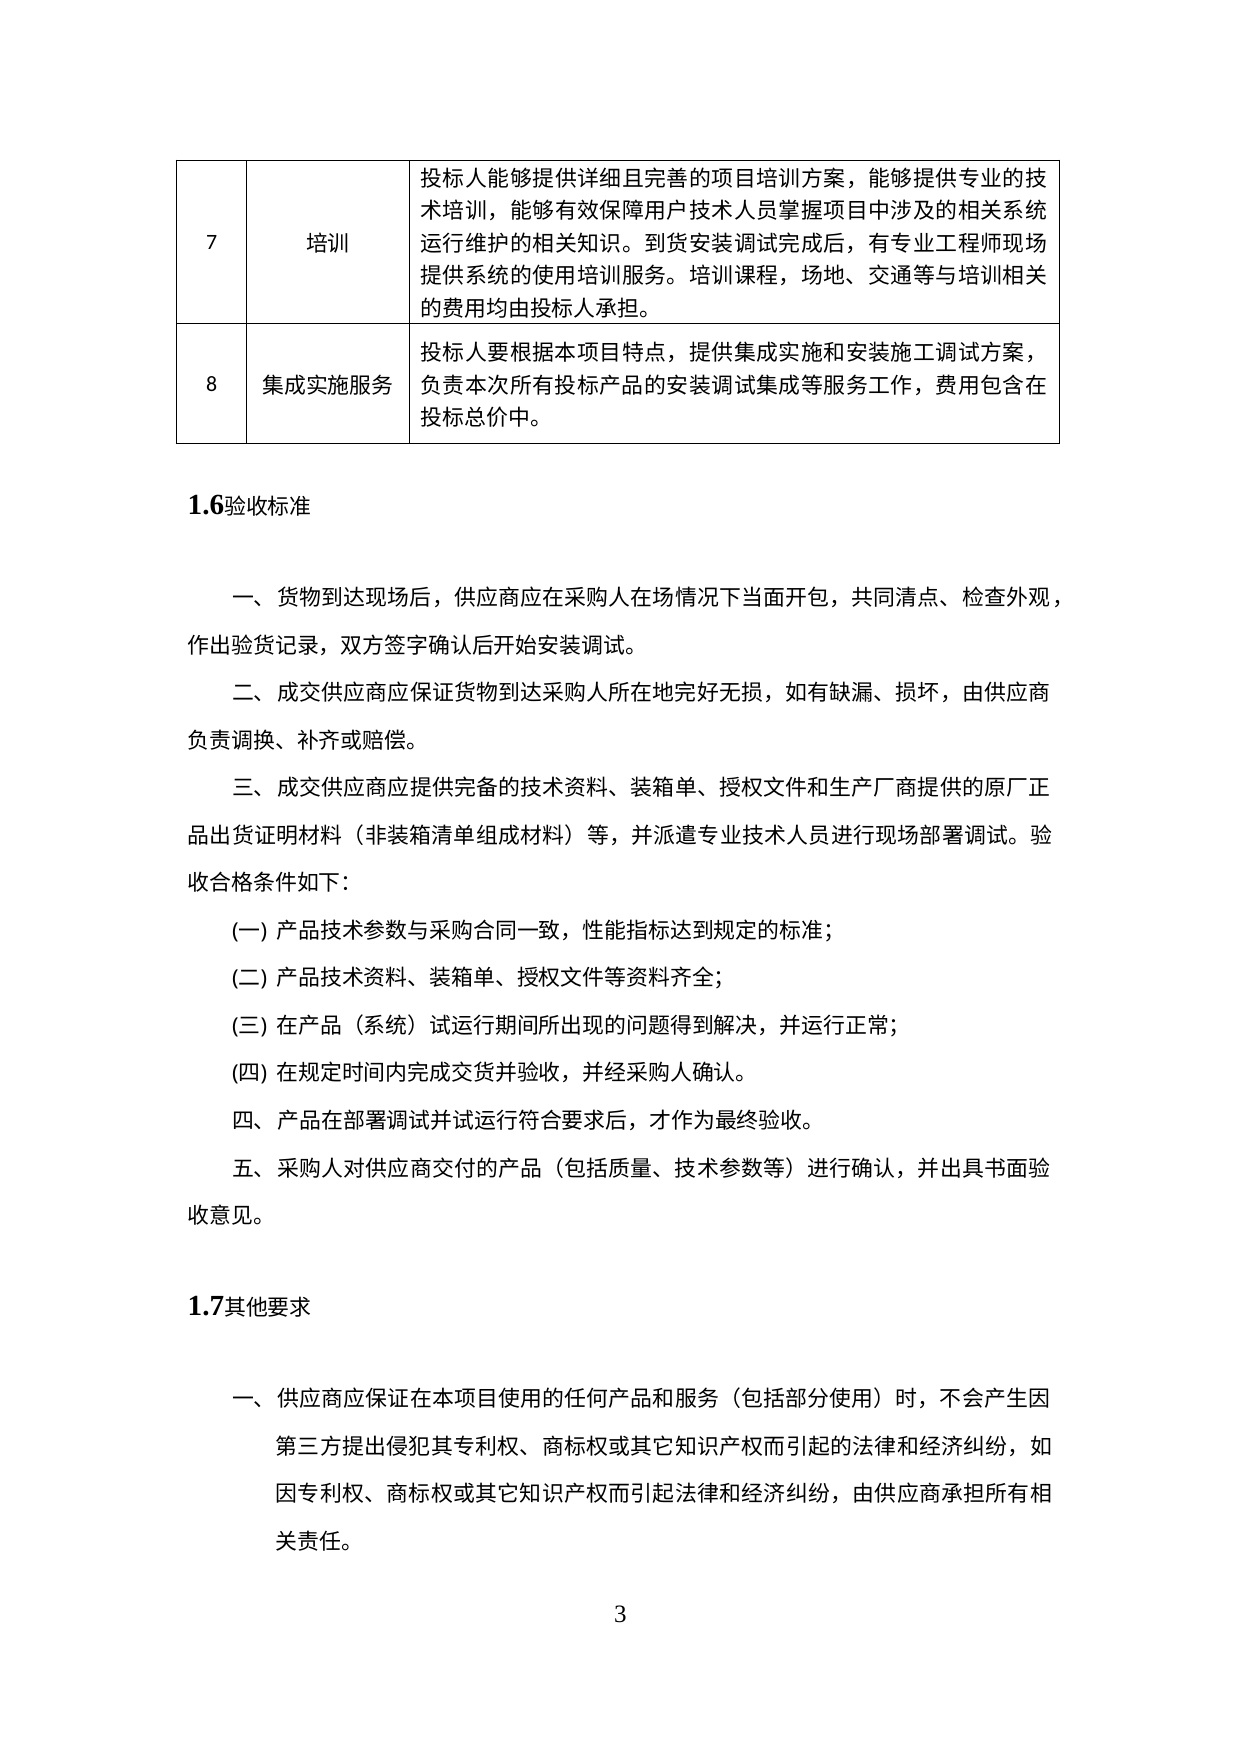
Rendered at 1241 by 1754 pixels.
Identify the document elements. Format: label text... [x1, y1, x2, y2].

list 成交供应商应保证货物到达采购人所在地完好无损，如有缺漏、损坏，由供应商负责调换、补齐或赔偿。 [187, 675, 1053, 754]
list 成交供应商应提供完备的技术资料、装箱单、授权文件和生产厂商提供的原厂正品出货证明材料（非装箱清单组成材料）等，并派遣专业技术人员进行现场部署调试。验收合格条件如下： [187, 770, 1053, 897]
list 采购人对供应商交付的产品（包括质量、技术参数等）进行确认，并出具书面验收意见。 [187, 1151, 1053, 1230]
table_cell 8 [177, 324, 246, 443]
list 在规定时间内完成交货并验收，并经采购人确认。 [187, 1055, 1053, 1087]
list 产品技术资料、装箱单、授权文件等资料齐全； [187, 960, 1053, 992]
list 产品技术参数与采购合同一致，性能指标达到规定的标准； [187, 913, 1053, 944]
table_cell 投标人能够提供详细且完善的项目培训方案，能够提供专业的技术培训，能够有效保障用户技术人员掌握项目中涉及的相关系统运行维护的相关知识。到货安装调试完成后，有专业工程师现场提供系统的使用培训服务。培训课程，场地、交通等与培训相关的费用均由投标人承担。 [410, 161, 1059, 323]
list 供应商应保证在本项目使用的任何产品和服务（包括部分使用）时，不会产生因第三方提出侵犯其专利权、商标权或其它知识产权而引起的法律和经济纠纷，如因专利权、商标权或其它知识产权而引起法律和经济纠纷，由供应商承担所有相关责任。 [232, 1381, 1053, 1556]
list 在产品（系统）试运行期间所出现的问题得到解决，并运行正常； [187, 1008, 1053, 1039]
subtitle 验收标准 [187, 471, 1053, 536]
table_cell 培训 [247, 161, 409, 323]
list 货物到达现场后，供应商应在采购人在场情况下当面开包，共同清点、检查外观，作出验货记录，双方签字确认后开始安装调试。 [187, 580, 1053, 659]
list 产品在部署调试并试运行符合要求后，才作为最终验收。 [187, 1103, 1053, 1135]
table_cell 集成实施服务 [247, 324, 409, 443]
subtitle 其他要求 [187, 1273, 1053, 1338]
table_cell 投标人要根据本项目特点，提供集成实施和安装施工调试方案，负责本次所有投标产品的安装调试集成等服务工作，费用包含在投标总价中。 [410, 324, 1059, 443]
table_cell 7 [177, 161, 246, 323]
